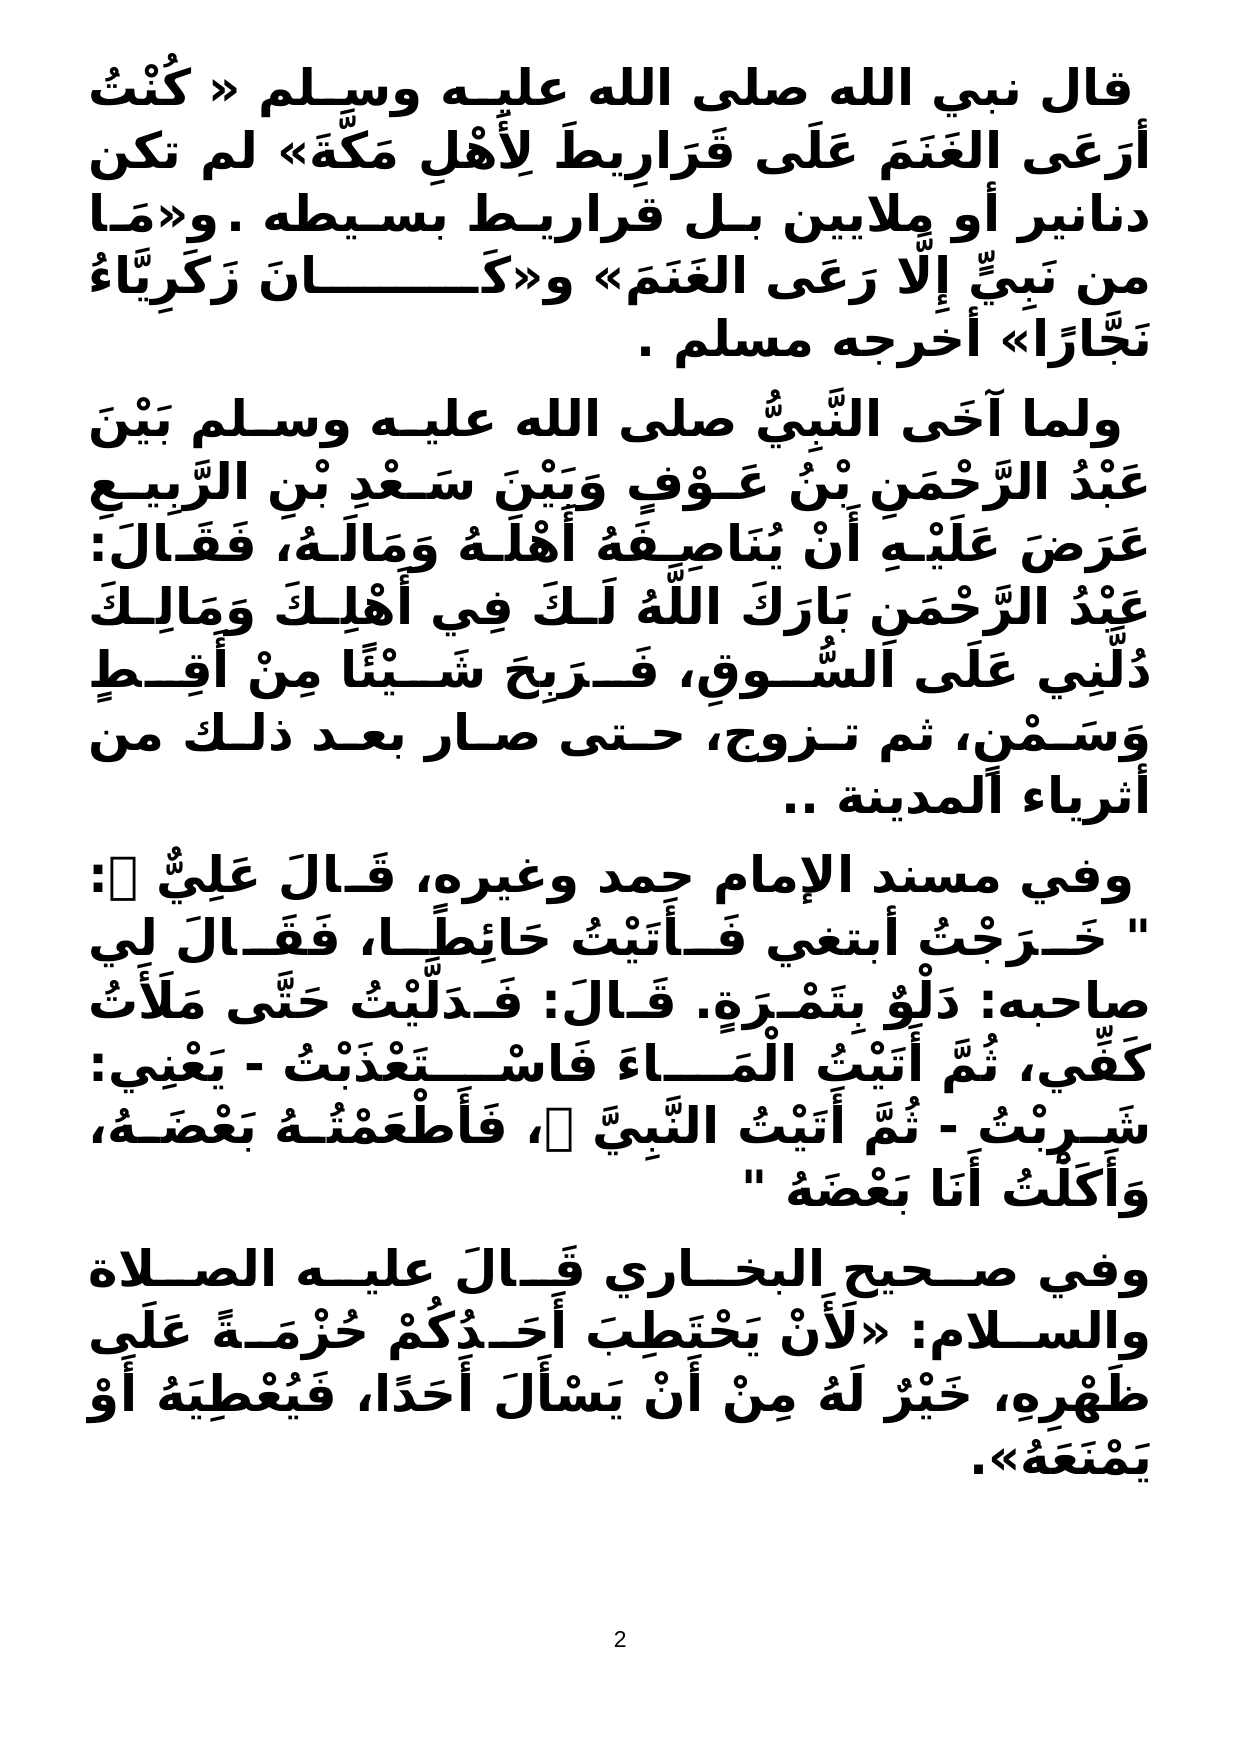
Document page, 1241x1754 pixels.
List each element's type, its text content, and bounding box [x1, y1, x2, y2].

text قال نبي الله صلى الله عليه وسلم « كُنْتُ أرَعَى الغَنَمَ عَلَى قَرَارِيطَ لِأَهْلِ مَكَّةَ» لم تكن دنانير أو ملايين بل قراريط بسيطه . و«مَا من نَبِيٍّ إِلَّا رَعَى الغَنَمَ» و«كَانَ زَكَرِيَّاءُ نَجَّارًا» أخرجه مسلم . [89, 59, 1152, 368]
text ولما آخَى النَّبِيُّ صلى الله عليه وسلم بَيْنَ عَبْدُ الرَّحْمَنِ بْنُ عَوْفٍ وَبَيْنَ سَعْدِ بْنِ الرَّبِيعِ عَرَضَ عَلَيْهِ أَنْ يُنَاصِفَهُ أَهْلَهُ وَمَالَهُ، فَقَالَ: عَبْدُ الرَّحْمَنِ بَارَكَ اللَّهُ لَكَ فِي أَهْلِكَ وَمَالِكَ دُلَّنِي عَلَى السُّوقِ، فَرَبِحَ شَيْئًا مِنْ أَقِطٍ وَسَمْنٍ، ثم تزوج، حتى صار بعد ذلك من أثرياء المدينة .. [89, 390, 1152, 825]
text وفي صحيح البخاري قَالَ عليه الصلاة والسلام: «لَأَنْ يَحْتَطِبَ أَحَدُكُمْ حُزْمَةً عَلَى ظَهْرِهِ، خَيْرٌ لَهُ مِنْ أَنْ يَسْأَلَ أَحَدًا، فَيُعْطِيَهُ أَوْ يَمْنَعَهُ». [89, 1240, 1152, 1486]
text وفي مسند الإمام حمد وغيره، قَالَ عَلِيٌّ : " خَرَجْتُ أبتغي فَأَتَيْتُ حَائِطًا، فَقَالَ لي صاحبه: دَلْوٌ بِتَمْرَةٍ. قَالَ: فَدَلَّيْتُ حَتَّى مَلَأَتُ كَفِّي، ثُمَّ أَتَيْتُ الْمَاءَ فَاسْتَعْذَبْتُ - يَعْنِي: شَرِبْتُ - ثُمَّ أَتَيْتُ النَّبِيَّ ، فَأَطْعَمْتُهُ بَعْضَهُ، وَأَكَلْتُ أَنَا بَعْضَهُ " [89, 846, 1152, 1218]
